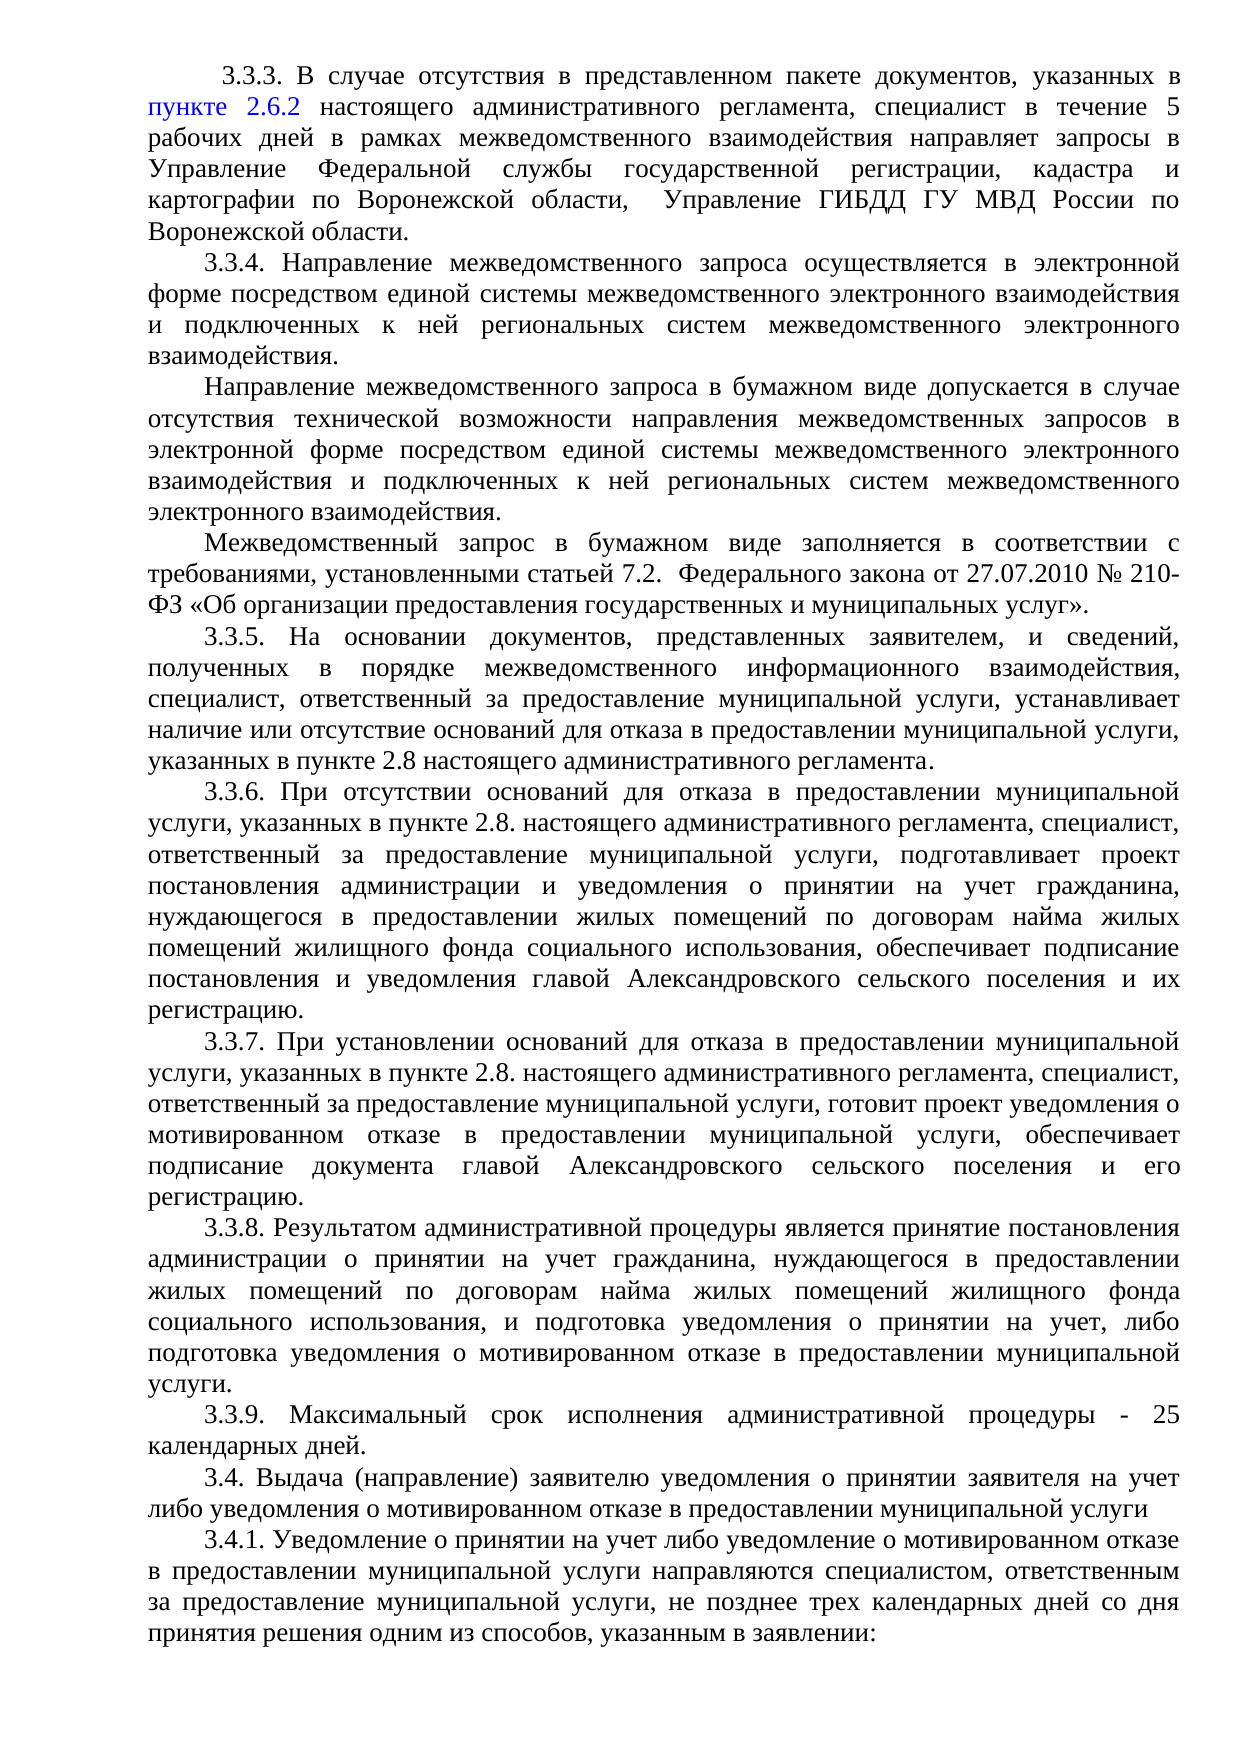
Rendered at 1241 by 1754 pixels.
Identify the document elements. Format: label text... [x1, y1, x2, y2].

text 3.3.5. На основании документов, представленных заявителем, и сведений, полученных в порядке межведомственного информационного взаимодействия, специалист, ответственный за предоставление муниципальной услуги, устанавливает наличие или отсутствие оснований для отказа в предоставлении муниципальной услуги, указанных в пункте 2.8 настоящего административного регламента. [148, 620, 1181, 775]
text 3.3.7. При установлении оснований для отказа в предоставлении муниципальной услуги, указанных в пункте 2.8. настоящего административного регламента, специалист, ответственный за предоставление муниципальной услуги, готовит проект уведомления о мотивированном отказе в предоставлении муниципальной услуги, обеспечивает подписание документа главой Александровского сельского поселения и его регистрацию. [148, 1024, 1181, 1211]
text 3.3.6. При отсутствии оснований для отказа в предоставлении муниципальной услуги, указанных в пункте 2.8. настоящего административного регламента, специалист, ответственный за предоставление муниципальной услуги, подготавливает проект постановления администрации и уведомления о принятии на учет гражданина, нуждающегося в предоставлении жилых помещений по договорам найма жилых помещений жилищного фонда социального использования, обеспечивает подписание постановления и уведомления главой Александровского сельского поселения и их регистрацию. [148, 775, 1181, 1024]
text 3.3.3. В случае отсутствия в представленном пакете документов, указанных в пункте 2.6.2 настоящего административного регламента, специалист в течение 5 рабочих дней в рамках межведомственного взаимодействия направляет запросы в Управление Федеральной службы государственной регистрации, кадастра и картографии по Воронежской области, Управление ГИБДД ГУ МВД России по Воронежской области. [148, 59, 1181, 246]
text 3.4. Выдача (направление) заявителю уведомления о принятии заявителя на учет либо уведомления о мотивированном отказе в предоставлении муниципальной услуги [148, 1461, 1181, 1523]
text 3.3.8. Результатом административной процедуры является принятие постановления администрации о принятии на учет гражданина, нуждающегося в предоставлении жилых помещений по договорам найма жилых помещений жилищного фонда социального использования, и подготовка уведомления о принятии на учет, либо подготовка уведомления о мотивированном отказе в предоставлении муниципальной услуги. [148, 1211, 1181, 1398]
text 3.3.4. Направление межведомственного запроса осуществляется в электронной форме посредством единой системы межведомственного электронного взаимодействия и подключенных к ней региональных систем межведомственного электронного взаимодействия. [148, 246, 1181, 371]
text 3.4.1. Уведомление о принятии на учет либо уведомление о мотивированном отказе в предоставлении муниципальной услуги направляются специалистом, ответственным за предоставление муниципальной услуги, не позднее трех календарных дней со дня принятия решения одним из способов, указанным в заявлении: [148, 1523, 1181, 1647]
text Межведомственный запрос в бумажном виде заполняется в соответствии с требованиями, установленными статьей 7.2. Федерального закона от 27.07.2010 № 210-ФЗ «Об организации предоставления государственных и муниципальных услуг». [148, 526, 1181, 620]
text 3.3.9. Максимальный срок исполнения административной процедуры - 25 календарных дней. [148, 1398, 1181, 1461]
text Направление межведомственного запроса в бумажном виде допускается в случае отсутствия технической возможности направления межведомственных запросов в электронной форме посредством единой системы межведомственного электронного взаимодействия и подключенных к ней региональных систем межведомственного электронного взаимодействия. [148, 371, 1181, 526]
